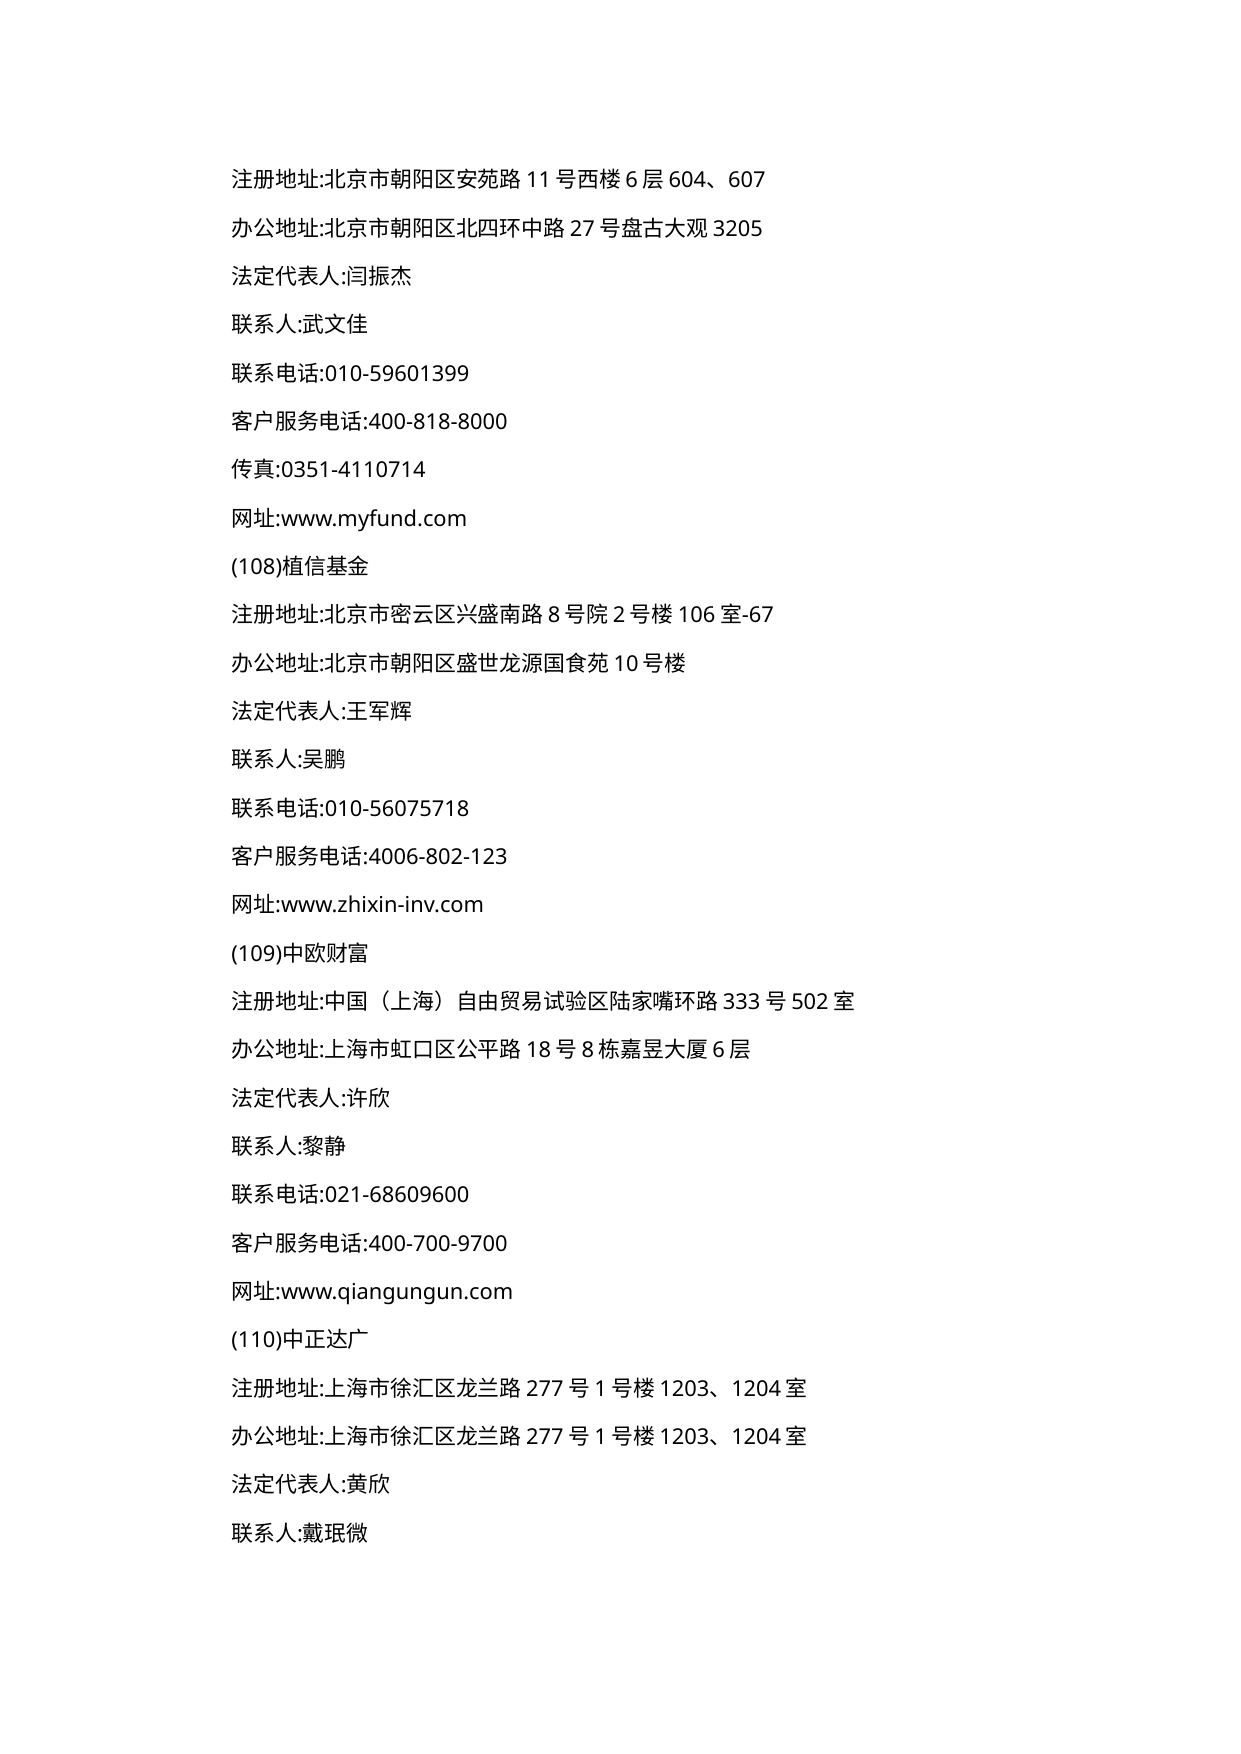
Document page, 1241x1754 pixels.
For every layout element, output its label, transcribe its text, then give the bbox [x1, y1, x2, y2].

text 注册地址:北京市朝阳区安苑路11号西楼6层604、607 [187, 162, 1053, 194]
text 客户服务电话:400-700-9700 [187, 1225, 1053, 1258]
text 法定代表人:黄欣 [187, 1467, 1053, 1499]
text 注册地址:上海市徐汇区龙兰路277号1号楼1203、1204室 [187, 1370, 1053, 1403]
text 法定代表人:王军辉 [187, 694, 1053, 726]
text 联系电话:021-68609600 [187, 1177, 1053, 1209]
text 传真:0351-4110714 [187, 452, 1053, 484]
text 办公地址:上海市虹口区公平路18号8栋嘉昱大厦6层 [187, 1032, 1053, 1064]
text 网址:www.zhixin-inv.com [187, 887, 1053, 919]
text 联系人:武文佳 [187, 307, 1053, 339]
text 法定代表人:闫振杰 [187, 259, 1053, 291]
text 联系人:黎静 [187, 1129, 1053, 1161]
text 办公地址:北京市朝阳区北四环中路27号盘古大观3205 [187, 210, 1053, 243]
text 注册地址:北京市密云区兴盛南路8号院2号楼106室-67 [187, 597, 1053, 629]
text 联系人:戴珉微 [187, 1515, 1053, 1548]
text 联系电话:010-59601399 [187, 355, 1053, 388]
text (109)中欧财富 [187, 935, 1053, 968]
text 网址:www.qiangungun.com [187, 1274, 1053, 1306]
text (110)中正达广 [187, 1322, 1053, 1354]
text (108)植信基金 [187, 549, 1053, 581]
text 法定代表人:许欣 [187, 1080, 1053, 1113]
text 客户服务电话:400-818-8000 [187, 404, 1053, 436]
text 联系电话:010-56075718 [187, 790, 1053, 823]
text 办公地址:上海市徐汇区龙兰路277号1号楼1203、1204室 [187, 1419, 1053, 1451]
text 办公地址:北京市朝阳区盛世龙源国食苑10号楼 [187, 645, 1053, 678]
text 客户服务电话:4006-802-123 [187, 839, 1053, 871]
text 联系人:吴鹏 [187, 742, 1053, 774]
text 网址:www.myfund.com [187, 500, 1053, 533]
text 注册地址:中国（上海）自由贸易试验区陆家嘴环路333号502室 [187, 984, 1053, 1016]
